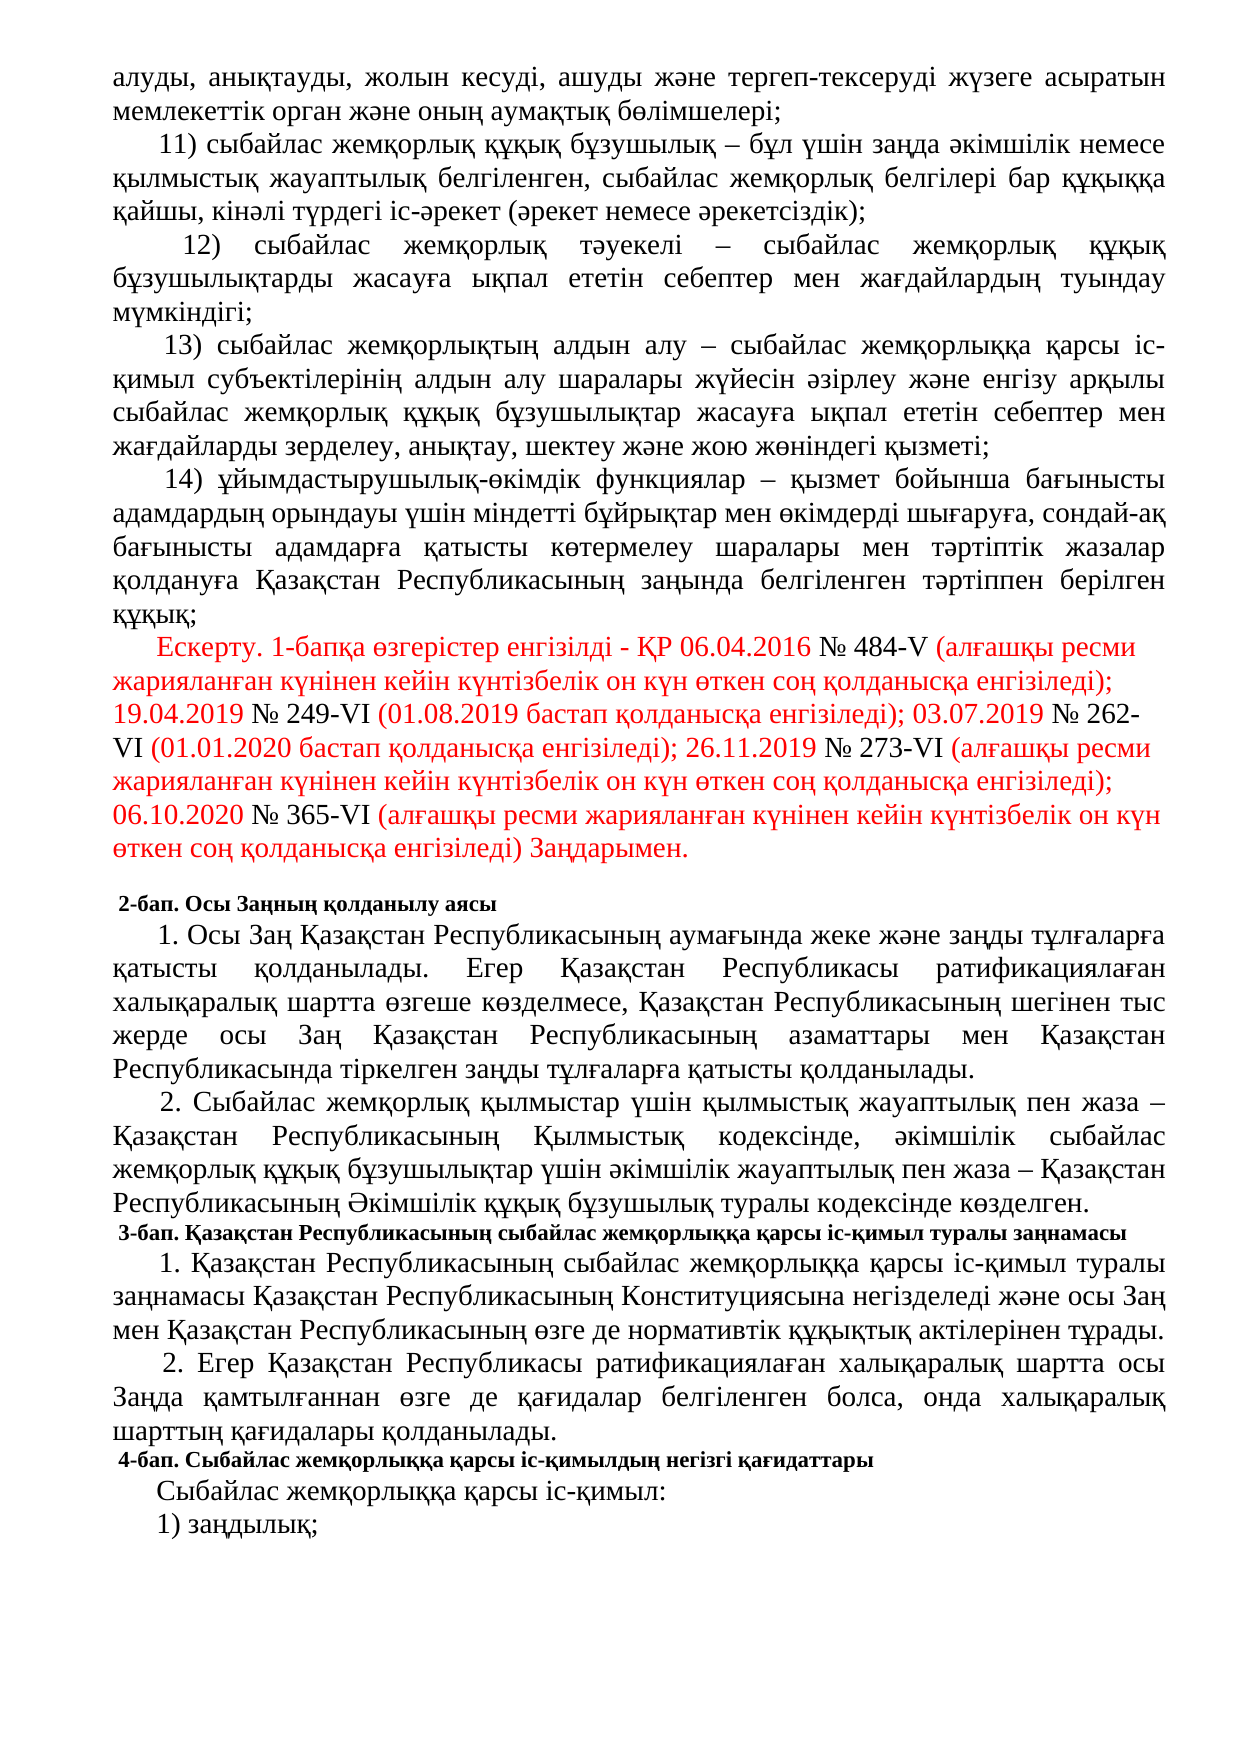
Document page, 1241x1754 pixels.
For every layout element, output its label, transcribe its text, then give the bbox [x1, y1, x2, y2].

text 14) ұйымдастырушылық-өкімдік функциялар – қызмет бойынша бағынысты адамдардың орындауы үшін міндетті бұйрықтар мен өкімдерді шығаруға, сондай-ақ бағынысты адамдарға қатысты көтермелеу шаралары мен тәртіптік жазалар қолдануға Қазақстан Республикасының заңында белгіленген тәртіппен берілген құқық; [112, 462, 1166, 629]
text Ескерту. 1-бапқа өзгерістер енгізілді - ҚР 06.04.2016 № 484-V (алғашқы ресми жарияланған күнінен кейін күнтізбелік он күн өткен соң қолданысқа енгізіледі); 19.04.2019 № 249-VI (01.08.2019 бастап қолданысқа енгізіледі); 03.07.2019 № 262-VI (01.01.2020 бастап қолданысқа енгізіледі); 26.11.2019 № 273-VI (алғашқы ресми жарияланған күнінен кейін күнтізбелік он күн өткен соң қолданысқа енгізіледі); 06.10.2020 № 365-VI (алғашқы ресми жарияланған күнінен кейін күнтізбелік он күн өткен соң қолданысқа енгізіледі) Заңдарымен. [112, 629, 1166, 890]
text 2. Егер Қазақстан Республикасы ратификациялаған халықаралық шартта осы Заңда қамтылғаннан өзге де қағидалар белгіленген болса, онда халықаралық шарттың қағидалары қолданылады. [112, 1346, 1166, 1446]
text 4-бап. Сыбайлас жемқорлыққа қарсы іс-қимылдың негізгі қағидаттары [112, 1446, 1166, 1473]
text 1) заңдылық; [112, 1506, 1166, 1540]
text 2-бап. Осы Заңның қолданылу аясы [112, 890, 1166, 917]
text Сыбайлас жемқорлыққа қарсы іс-қимыл: [112, 1473, 1166, 1506]
text 1. Қазақстан Республикасының сыбайлас жемқорлыққа қарсы іс-қимыл туралы заңнамасы Қазақстан Республикасының Конституциясына негізделеді және осы Заң мен Қазақстан Республикасының өзге де нормативтік құқықтық актілерінен тұрады. [112, 1245, 1166, 1346]
text 11) сыбайлас жемқорлық құқық бұзушылық – бұл үшін заңда әкімшілік немесе қылмыстық жауаптылық белгіленген, сыбайлас жемқорлық белгілері бар құқыққа қайшы, кінәлі түрдегі іс-әрекет (әрекет немесе әрекетсіздік); [112, 126, 1166, 227]
text 3-бап. Қазақстан Республикасының сыбайлас жемқорлыққа қарсы іс-қимыл туралы заңнамасы [112, 1219, 1166, 1245]
text 13) сыбайлас жемқорлықтың алдын алу – сыбайлас жемқорлыққа қарсы іс-қимыл субъектілерінің алдын алу шаралары жүйесін әзірлеу және енгізу арқылы сыбайлас жемқорлық құқық бұзушылықтар жасауға ықпал ететін себептер мен жағдайларды зерделеу, анықтау, шектеу және жою жөніндегі қызметі; [112, 327, 1166, 462]
text 12) сыбайлас жемқорлық тәуекелі – сыбайлас жемқорлық құқық бұзушылықтарды жасауға ықпал ететін себептер мен жағдайлардың туындау мүмкіндігі; [112, 227, 1166, 327]
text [112, 59, 1166, 126]
text 2. Сыбайлас жемқорлық қылмыстар үшін қылмыстық жауаптылық пен жаза – Қазақстан Республикасының Қылмыстық кодексінде, әкімшілік сыбайлас жемқорлық құқық бұзушылықтар үшін әкімшілік жауаптылық пен жаза – Қазақстан Республикасының Әкімшілік құқық бұзушылық туралы кодексінде көзделген. [112, 1084, 1166, 1219]
text 1. Осы Заң Қазақстан Республикасының аумағында жеке және заңды тұлғаларға қатысты қолданылады. Егер Қазақстан Республикасы ратификациялаған халықаралық шартта өзгеше көзделмесе, Қазақстан Республикасының шегінен тыс жерде осы Заң Қазақстан Республикасының азаматтары мен Қазақстан Республикасында тіркелген заңды тұлғаларға қатысты қолданылады. [112, 917, 1166, 1084]
